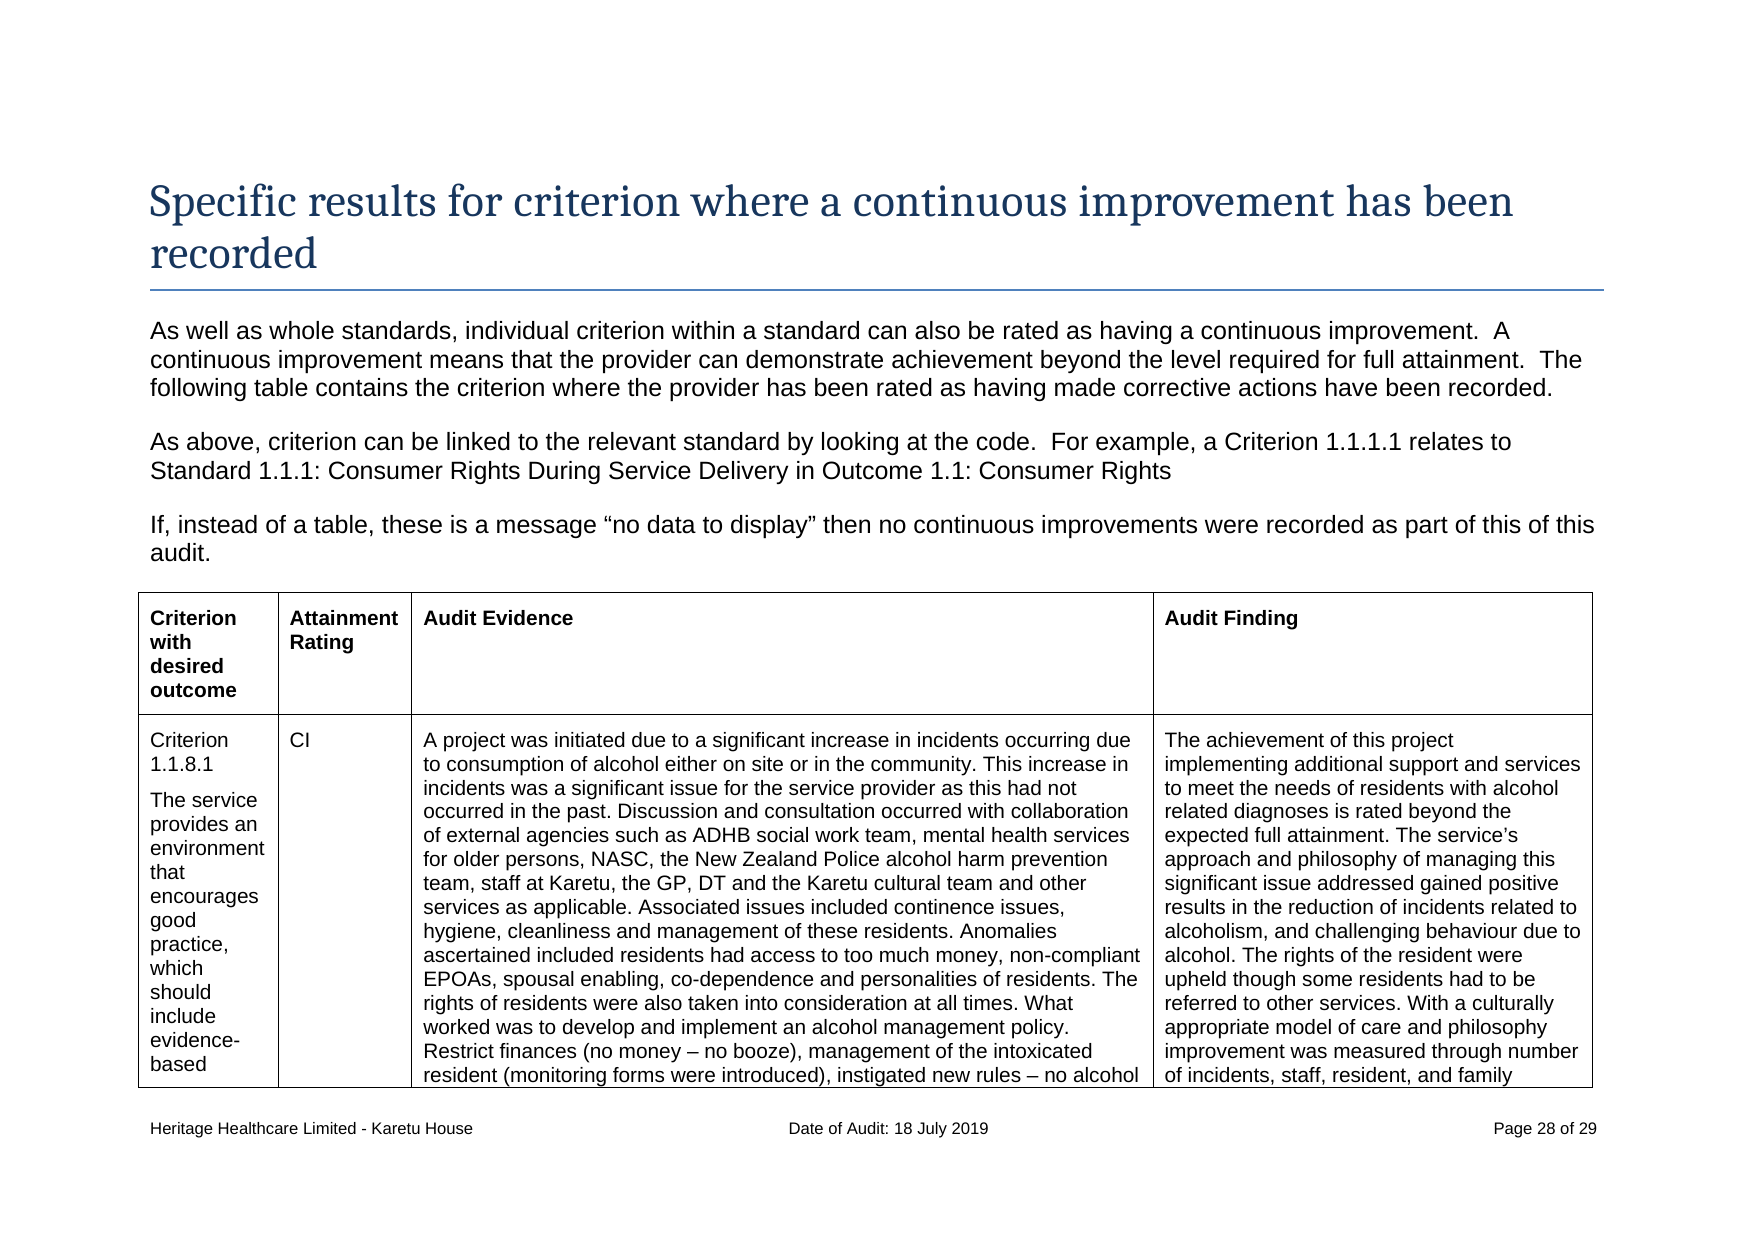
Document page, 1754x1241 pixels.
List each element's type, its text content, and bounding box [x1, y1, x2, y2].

table_header Criterion with desired outcome [139, 593, 278, 714]
table_header Audit Evidence [412, 593, 1153, 714]
table_header Audit Finding [1154, 593, 1592, 714]
text As above, criterion can be linked to the relevant standard by looking at the code. For example, a Criterion 1.1.1.1 relates to Standard 1.1.1: Consumer Rights During Service Delivery in Outcome 1.1: Consumer Rights [150, 427, 1604, 484]
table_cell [139, 715, 278, 1087]
table_header Attainment Rating [279, 593, 411, 714]
subtitle Specific results for criterion where a continuous improvement has been recorded [150, 175, 1604, 289]
text If, instead of a table, these is a message “no data to display” then no continuous improvements were recorded as part of this of this audit. [150, 509, 1604, 567]
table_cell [412, 715, 1153, 1087]
text As well as whole standards, individual criterion within a standard can also be rated as having a continuous improvement. A continuous improvement means that the provider can demonstrate achievement beyond the level required for full attainment. The following table contains the criterion where the provider has been rated as having made corrective actions have been recorded. [150, 316, 1604, 402]
table_cell CI [279, 715, 411, 1087]
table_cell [1154, 715, 1592, 1087]
